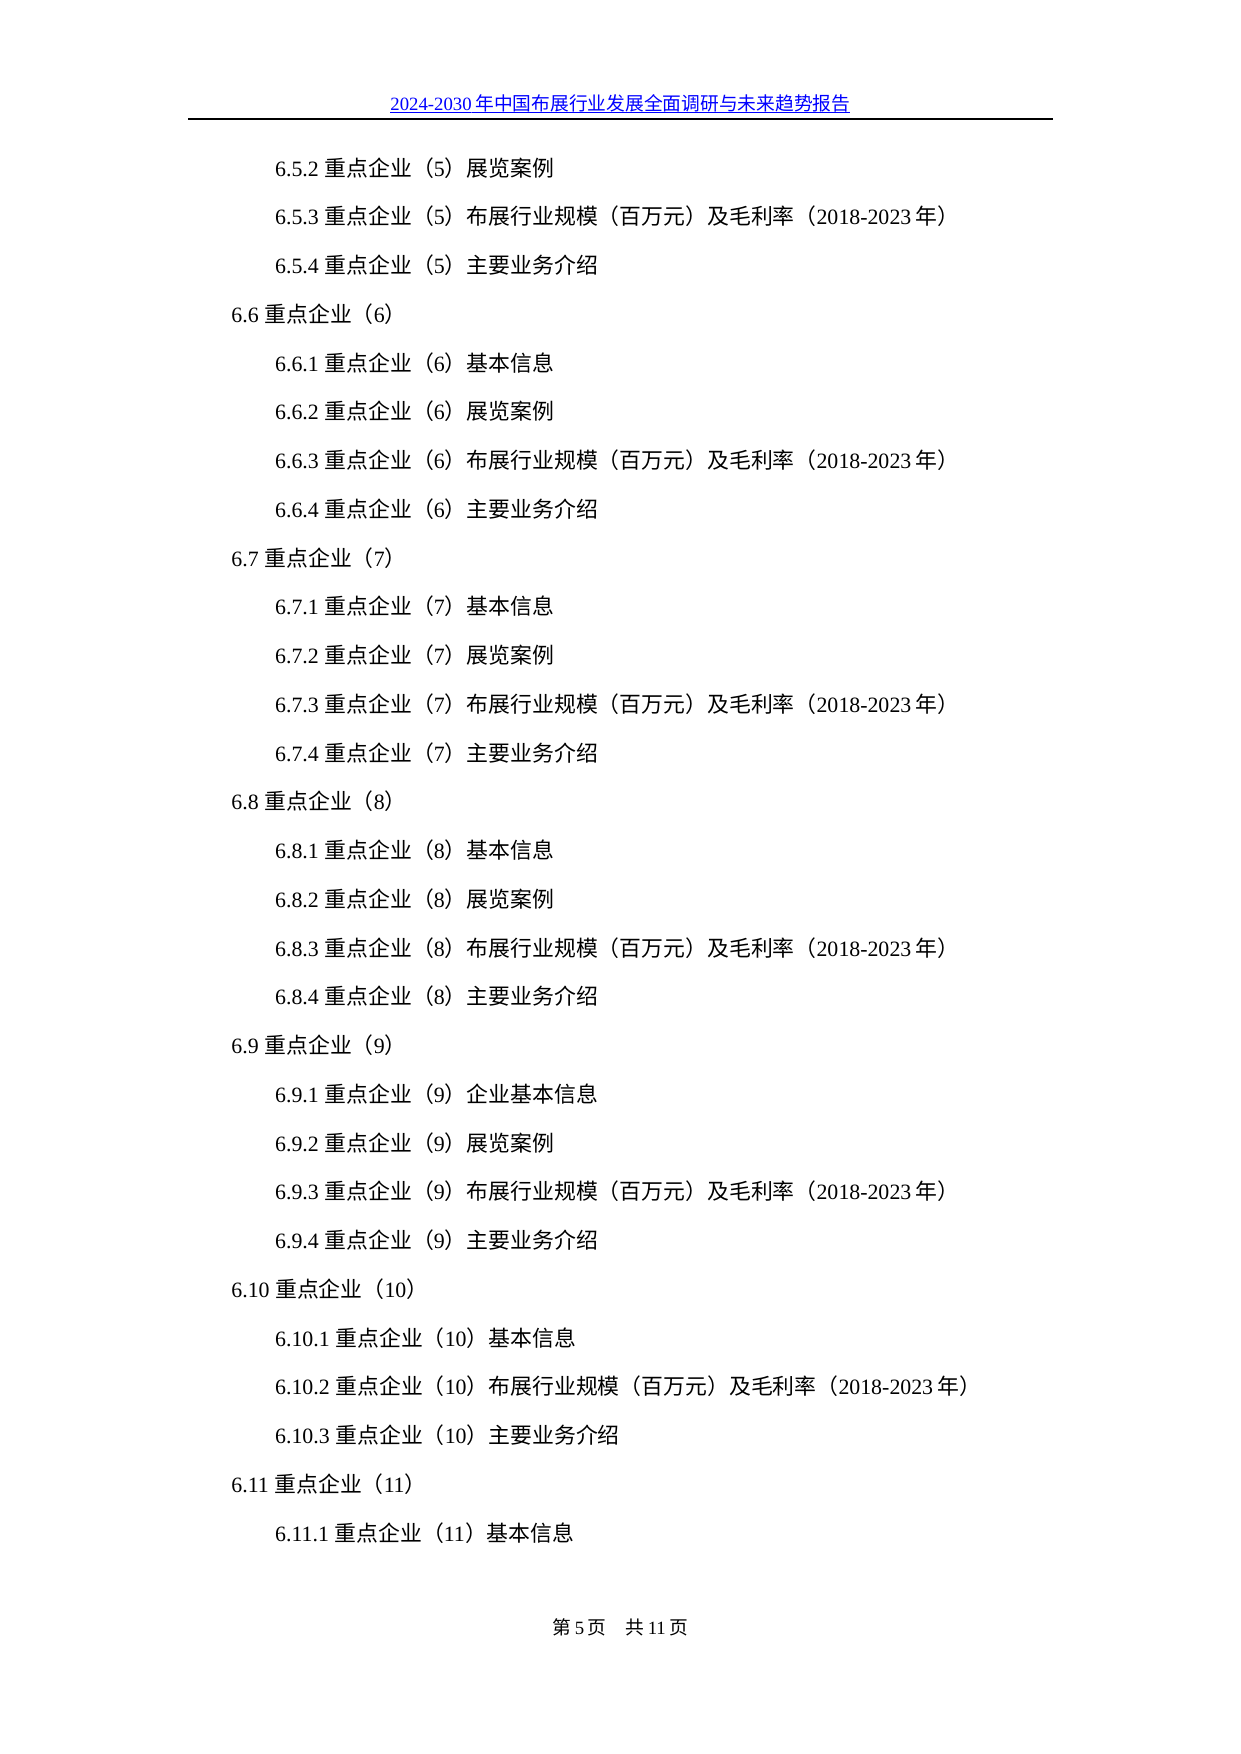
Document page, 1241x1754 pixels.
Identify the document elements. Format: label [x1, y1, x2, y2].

text [187, 150, 1053, 1548]
